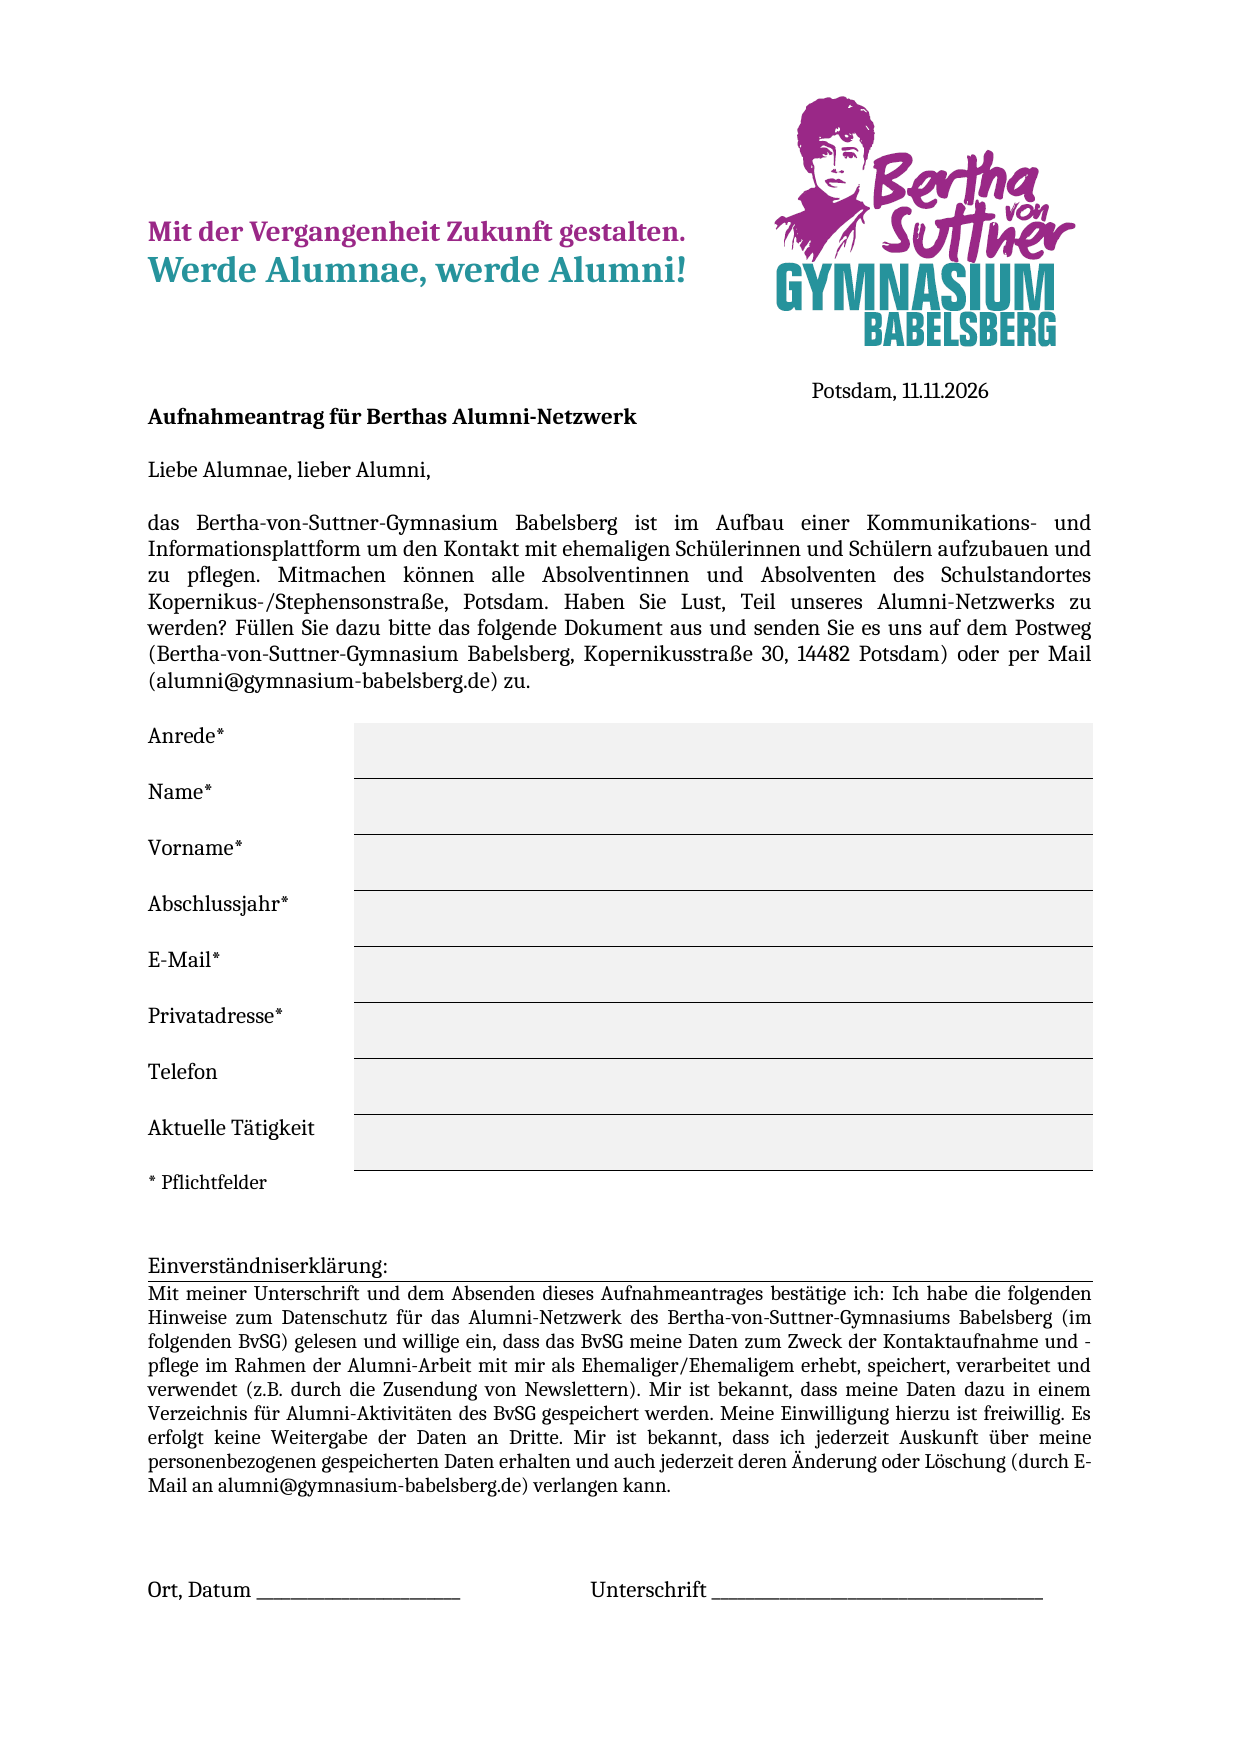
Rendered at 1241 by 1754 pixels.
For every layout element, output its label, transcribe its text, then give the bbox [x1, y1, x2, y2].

table_cell Privatadresse* [136, 1002, 354, 1058]
table_cell Vorname* [136, 834, 354, 890]
table_header [354, 723, 1093, 778]
table_cell Abschlussjahr* [136, 890, 354, 946]
table_cell [354, 779, 1093, 834]
text * Pflichtfelder [148, 1171, 1093, 1195]
table_cell Name* [136, 778, 354, 834]
text Aufnahmeantrag für Berthas Alumni-Netzwerk [148, 404, 1093, 430]
text Werde Alumnae, werde Alumni! [148, 248, 1093, 291]
text Ort, Datum ________________________ Unterschrift _______________________________________ [148, 1577, 1093, 1603]
table_cell [354, 1115, 1093, 1170]
text Mit der Vergangenheit Zukunft gestalten. [148, 215, 1093, 248]
text Potsdam, 03.05.2024 [811, 378, 1093, 404]
table_header Anrede* [136, 723, 354, 778]
table_cell [354, 835, 1093, 890]
table_cell [354, 1003, 1093, 1058]
text Liebe Alumnae, lieber Alumni, [148, 457, 1093, 483]
table_cell Telefon [136, 1058, 354, 1114]
text Einverständniserklärung: [148, 1252, 1093, 1281]
table_cell [354, 1059, 1093, 1114]
text das Bertha-von-Suttner-Gymnasium Babelsberg ist im Aufbau einer Kommunikations- und Informationsplattform um den Kontakt mit ehemaligen Schülerinnen und Schülern aufzubauen und zu pflegen. Mitmachen können alle Absolventinnen und Absolventen des Schulstandortes Kopernikus-/Stephensonstraße, Potsdam. Haben Sie Lust, Teil unseres Alumni-Netzwerks zu werden? Füllen Sie dazu bitte das folgende Dokument aus und senden Sie es uns auf dem Postweg (Bertha-von-Suttner-Gymnasium Babelsberg, Kopernikusstraße 30, 14482 Potsdam) oder per Mail (alumni@gymnasium-babelsberg.de) zu. [148, 509, 1093, 694]
table_cell [354, 891, 1093, 946]
table_cell Aktuelle Tätigkeit [136, 1114, 354, 1170]
text Mit meiner Unterschrift und dem Absenden dieses Aufnahmeantrages bestätige ich: Ich habe die folgenden Hinweise zum Datenschutz für das Alumni-Netzwerk des Bertha-von-Suttner-Gymnasiums Babelsberg (im folgenden BvSG) gelesen und willige ein, dass das BvSG meine Daten zum Zweck der Kontaktaufnahme und -pflege im Rahmen der Alumni-Arbeit mit mir als Ehemaliger/Ehemaligem erhebt, speichert, verarbeitet und verwendet (z.B. durch die Zusendung von Newslettern). Mir ist bekannt, dass meine Daten dazu in einem Verzeichnis für Alumni-Aktivitäten des BvSG gespeichert werden. Meine Einwilligung hierzu ist freiwillig. Es erfolgt keine Weitergabe der Daten an Dritte. Mir ist bekannt, dass ich jederzeit Auskunft über meine personenbezogenen gespeicherten Daten erhalten und auch jederzeit deren Änderung oder Löschung (durch E-Mail an alumni@gymnasium-babelsberg.de) verlangen kann. [148, 1282, 1093, 1497]
table_cell E-Mail* [136, 946, 354, 1002]
table_cell [354, 947, 1093, 1002]
